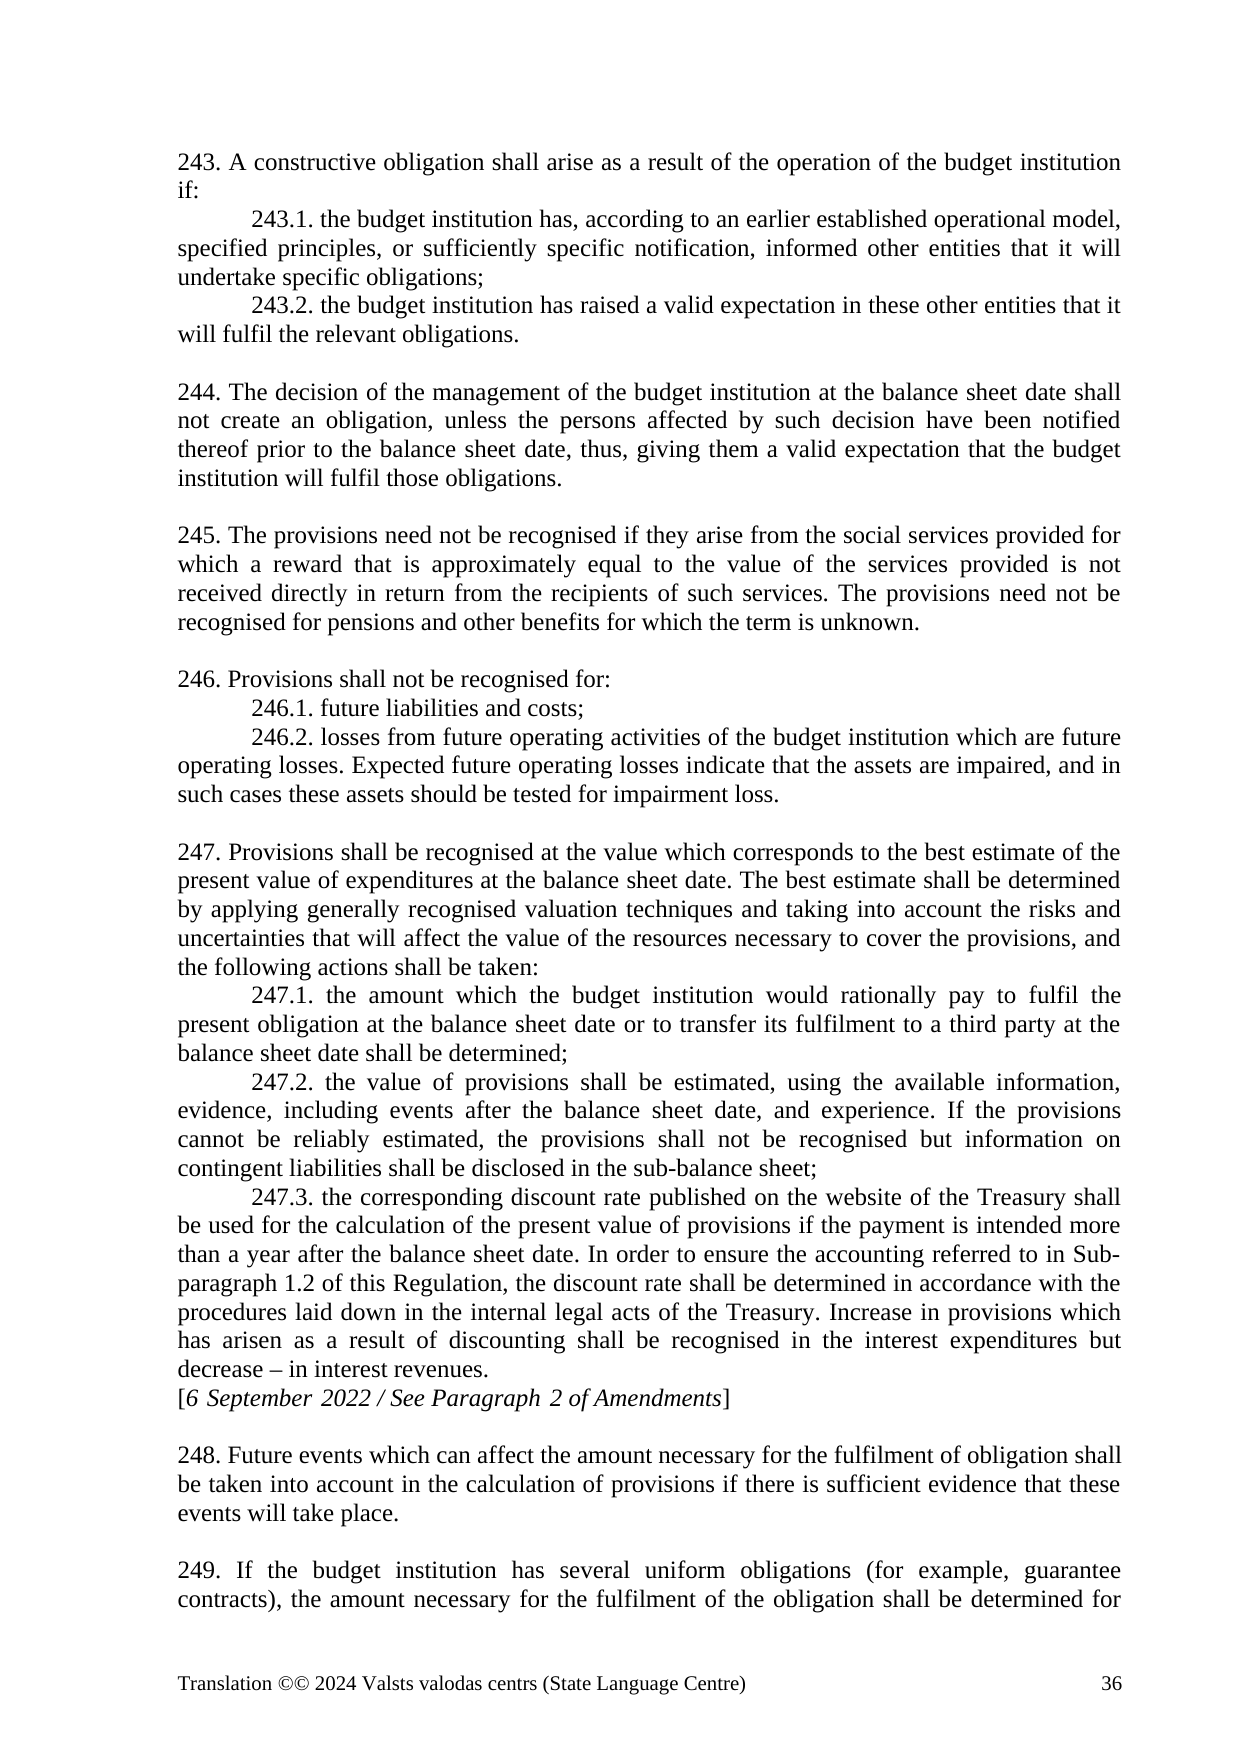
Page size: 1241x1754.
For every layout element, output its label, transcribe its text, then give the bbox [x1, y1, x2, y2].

text 244. The decision of the management of the budget institution at the balance sheet date shall not create an obligation, unless the persons affected by such decision have been notified thereof prior to the balance sheet date, thus, giving them a valid expectation that the budget institution will fulfil those obligations. [177, 377, 1122, 492]
text [6 September 2022 / See Paragraph 2 of Amendments] [177, 1383, 1122, 1412]
text 243. A constructive obligation shall arise as a result of the operation of the budget institution if: [177, 147, 1122, 204]
text 243.1. the budget institution has, according to an earlier established operational model, specified principles, or sufficiently specific notification, informed other entities that it will undertake specific obligations; [177, 204, 1122, 291]
text 245. The provisions need not be recognised if they arise from the social services provided for which a reward that is approximately equal to the value of the services provided is not received directly in return from the recipients of such services. The provisions need not be recognised for pensions and other benefits for which the term is unknown. [177, 521, 1122, 636]
text 243.2. the budget institution has raised a valid expectation in these other entities that it will fulfil the relevant obligations. [177, 291, 1122, 348]
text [177, 1556, 1122, 1613]
text 247.3. the corresponding discount rate published on the website of the Treasury shall be used for the calculation of the present value of provisions if the payment is intended more than a year after the balance sheet date. In order to ensure the accounting referred to in Sub-paragraph 1.2 of this Regulation, the discount rate shall be determined in accordance with the procedures laid down in the internal legal acts of the Treasury. Increase in provisions which has arisen as a result of discounting shall be recognised in the interest expenditures but decrease – in interest revenues. [177, 1182, 1122, 1383]
text 247. Provisions shall be recognised at the value which corresponds to the best estimate of the present value of expenditures at the balance sheet date. The best estimate shall be determined by applying generally recognised valuation techniques and taking into account the risks and uncertainties that will affect the value of the resources necessary to cover the provisions, and the following actions shall be taken: [177, 837, 1122, 981]
text 247.2. the value of provisions shall be estimated, using the available information, evidence, including events after the balance sheet date, and experience. If the provisions cannot be reliably estimated, the provisions shall not be recognised but information on contingent liabilities shall be disclosed in the sub-balance sheet; [177, 1067, 1122, 1182]
text 246.2. losses from future operating activities of the budget institution which are future operating losses. Expected future operating losses indicate that the assets are impaired, and in such cases these assets should be tested for impairment loss. [177, 722, 1122, 808]
text 246.1. future liabilities and costs; [177, 693, 1122, 722]
text 248. Future events which can affect the amount necessary for the fulfilment of obligation shall be taken into account in the calculation of provisions if there is sufficient evidence that these events will take place. [177, 1441, 1122, 1527]
text 247.1. the amount which the budget institution would rationally pay to fulfil the present obligation at the balance sheet date or to transfer its fulfilment to a third party at the balance sheet date shall be determined; [177, 981, 1122, 1067]
text 246. Provisions shall not be recognised for: [177, 664, 1122, 693]
